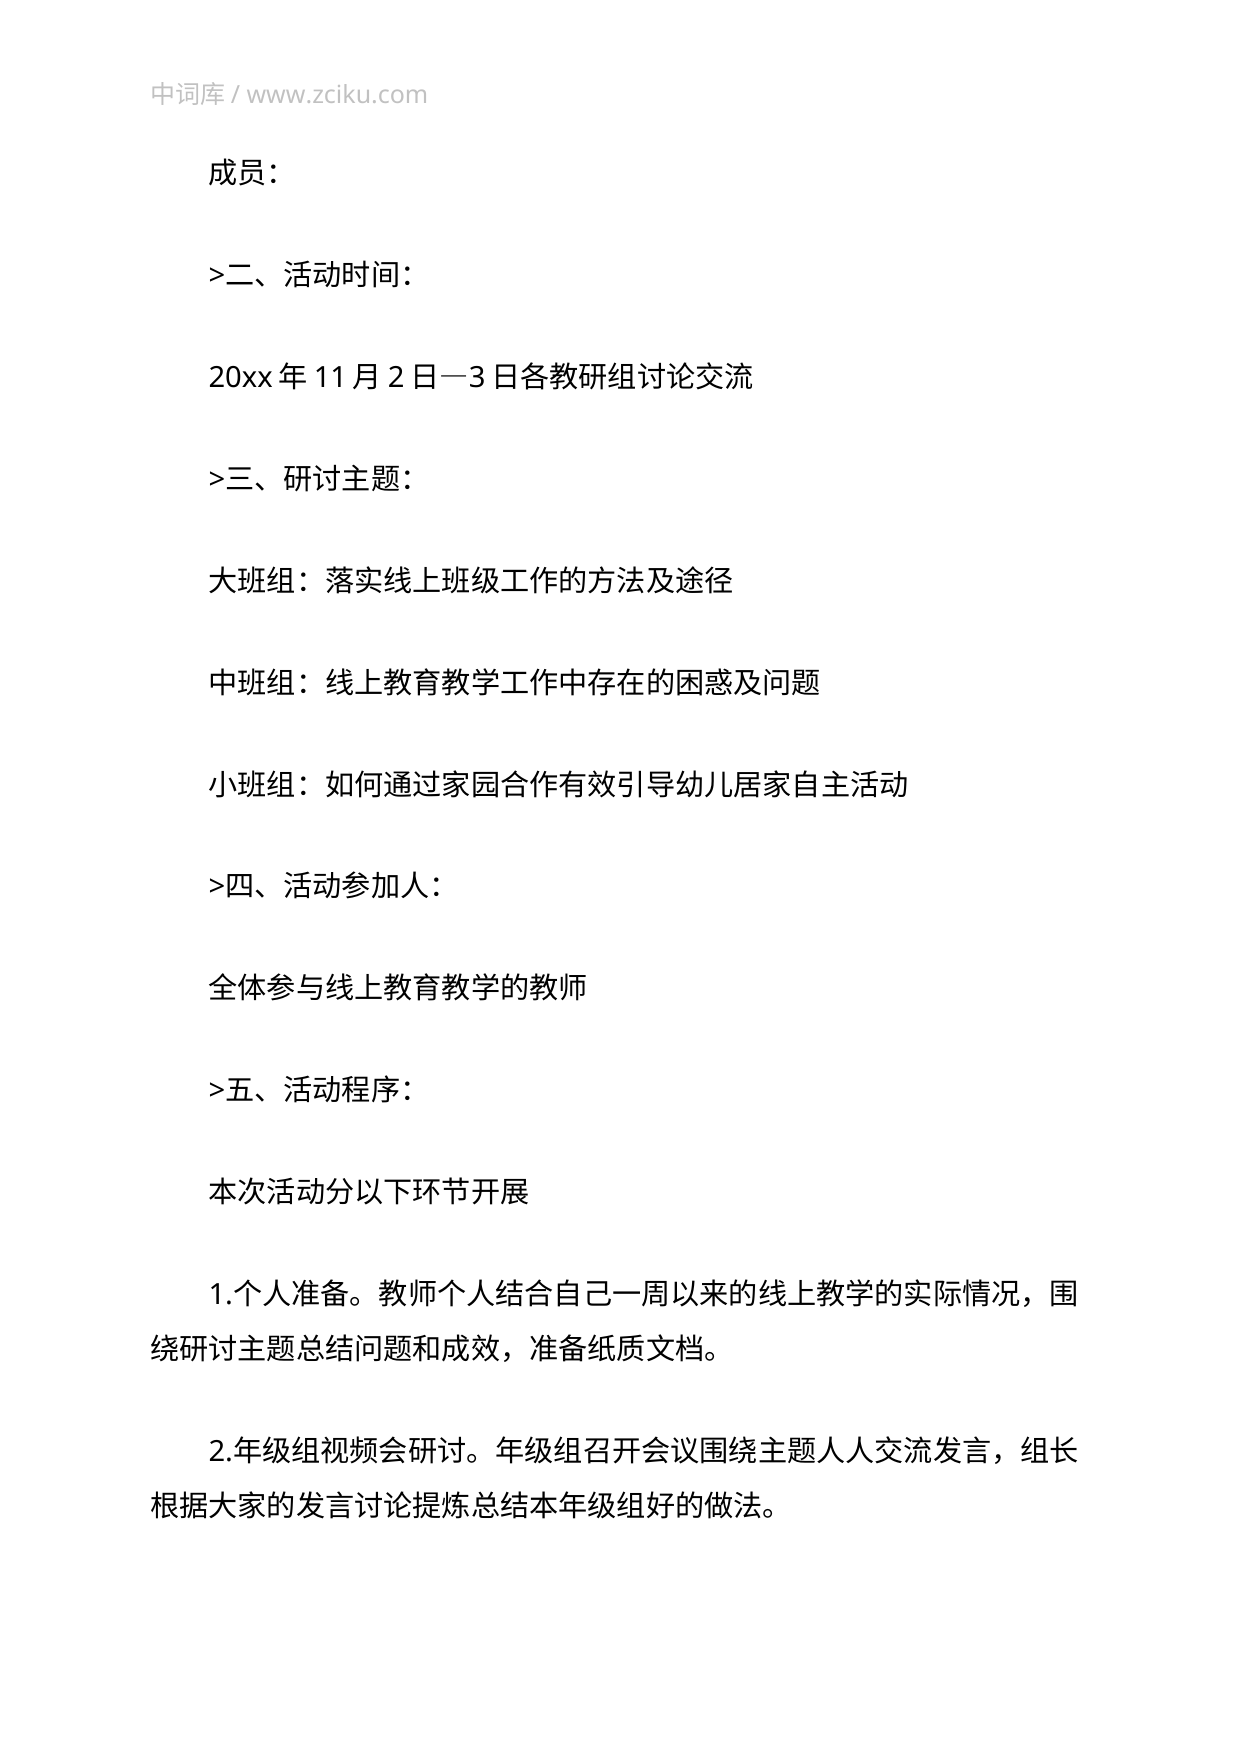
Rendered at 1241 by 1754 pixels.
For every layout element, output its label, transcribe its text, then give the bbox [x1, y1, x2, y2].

text 大班组：落实线上班级工作的方法及途径 [150, 558, 1090, 600]
text 1.个人准备。教师个人结合自己一周以来的线上教学的实际情况，围绕研讨主题总结问题和成效，准备纸质文档。 [150, 1271, 1090, 1368]
text >二、活动时间： [150, 252, 1090, 294]
text 2.年级组视频会研讨。年级组召开会议围绕主题人人交流发言，组长根据大家的发言讨论提炼总结本年级组好的做法。 [150, 1427, 1090, 1524]
text 全体参与线上教育教学的教师 [150, 965, 1090, 1007]
text 20xx年11月2日—3日各教研组讨论交流 [150, 354, 1090, 396]
text >四、活动参加人： [150, 863, 1090, 905]
text >五、活动程序： [150, 1067, 1090, 1109]
text 小班组：如何通过家园合作有效引导幼儿居家自主活动 [150, 761, 1090, 803]
text 本次活动分以下环节开展 [150, 1169, 1090, 1211]
text >三、研讨主题： [150, 456, 1090, 498]
text 成员： [150, 150, 1090, 192]
text 中班组：线上教育教学工作中存在的困惑及问题 [150, 659, 1090, 702]
